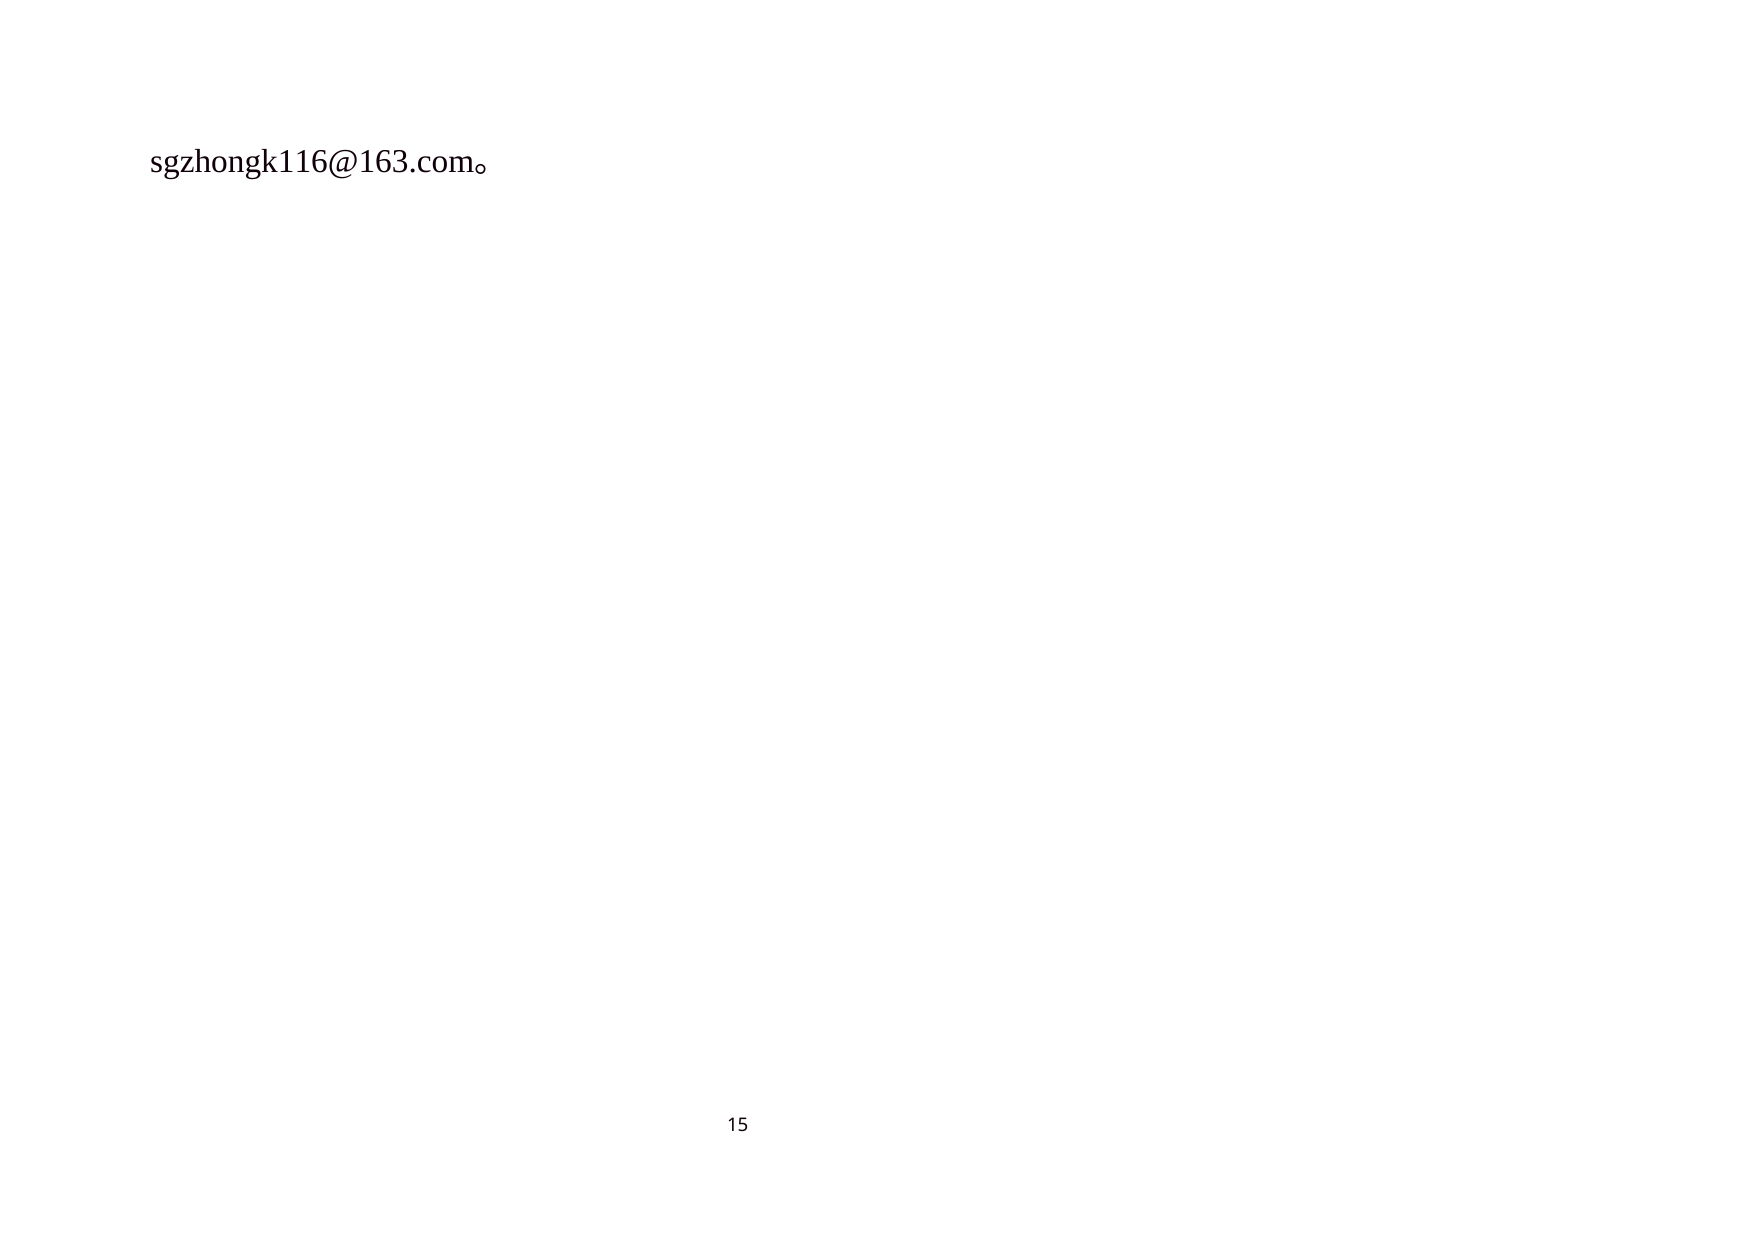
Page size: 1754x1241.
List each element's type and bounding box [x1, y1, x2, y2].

text [150, 125, 1604, 190]
